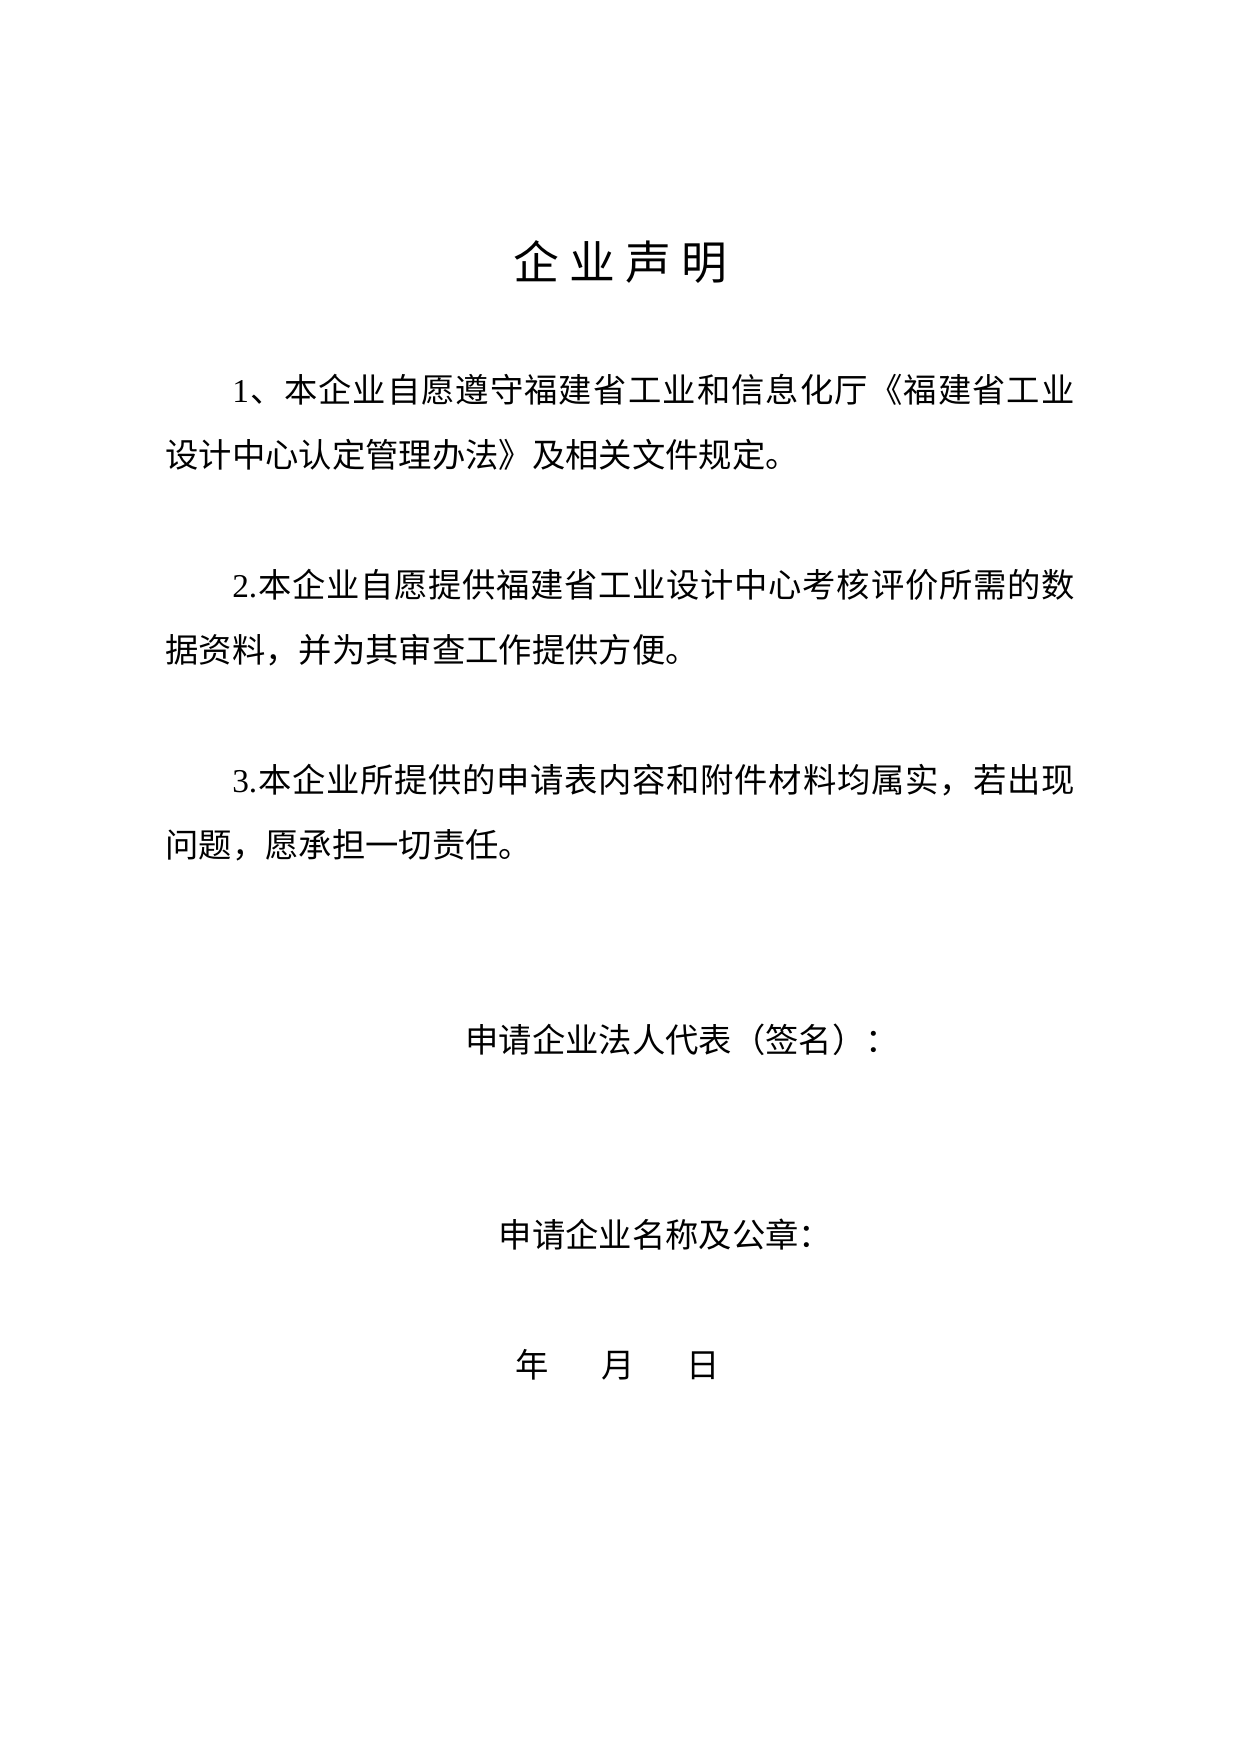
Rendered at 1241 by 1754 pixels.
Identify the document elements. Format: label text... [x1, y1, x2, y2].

text 1、本企业自愿遵守福建省工业和信息化厅《福建省工业设计中心认定管理办法》及相关文件规定。 [165, 356, 1075, 486]
text 申请企业名称及公章： [165, 1201, 1075, 1266]
text 年 月 日 [165, 1331, 1075, 1396]
text 企 业 声 明 [165, 211, 1075, 308]
text 3.本企业所提供的申请表内容和附件材料均属实，若出现问题，愿承担一切责任。 [165, 746, 1075, 876]
text 申请企业法人代表（签名）： [165, 1006, 1075, 1071]
text 2.本企业自愿提供福建省工业设计中心考核评价所需的数据资料，并为其审查工作提供方便。 [165, 551, 1075, 681]
